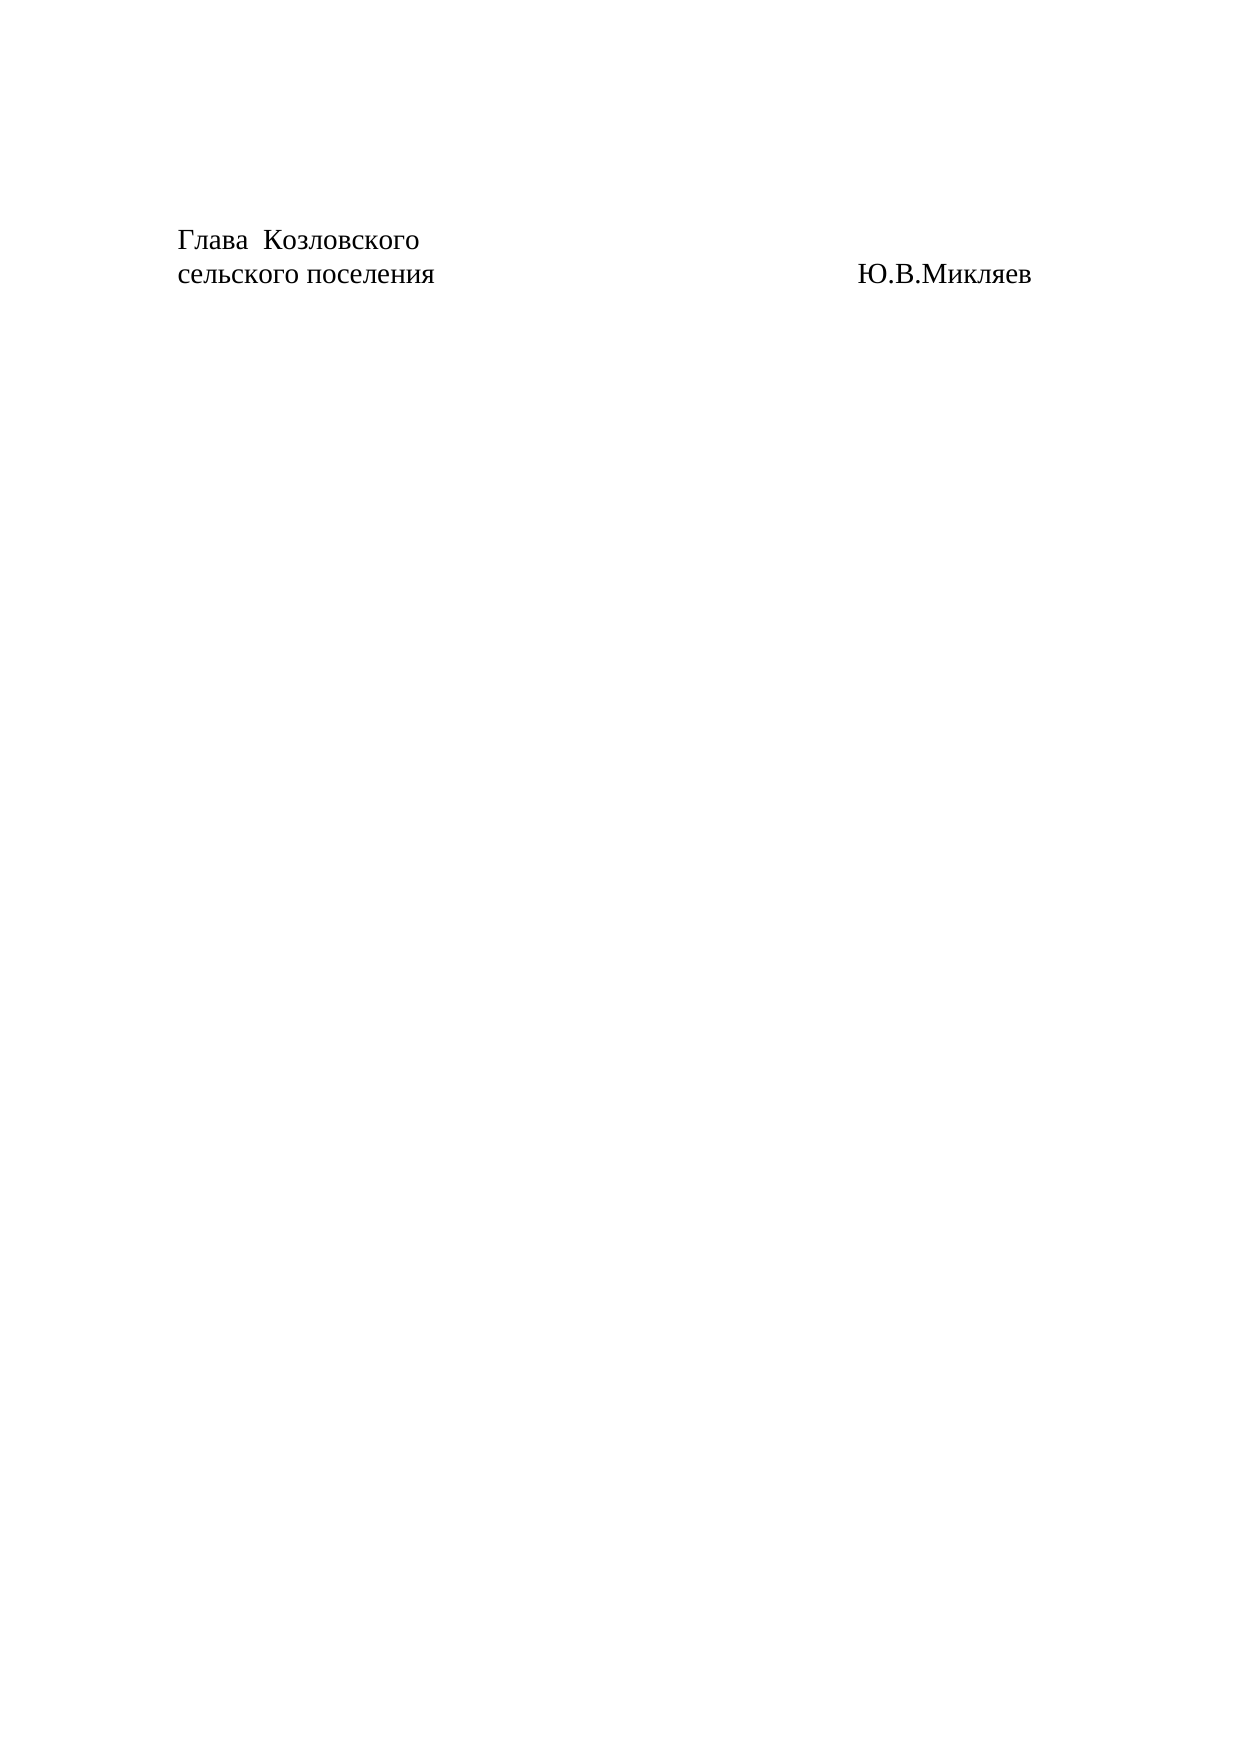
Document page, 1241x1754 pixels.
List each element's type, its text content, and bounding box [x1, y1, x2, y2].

text Глава Козловского сельского поселения Ю.В.Микляев [177, 222, 1152, 289]
